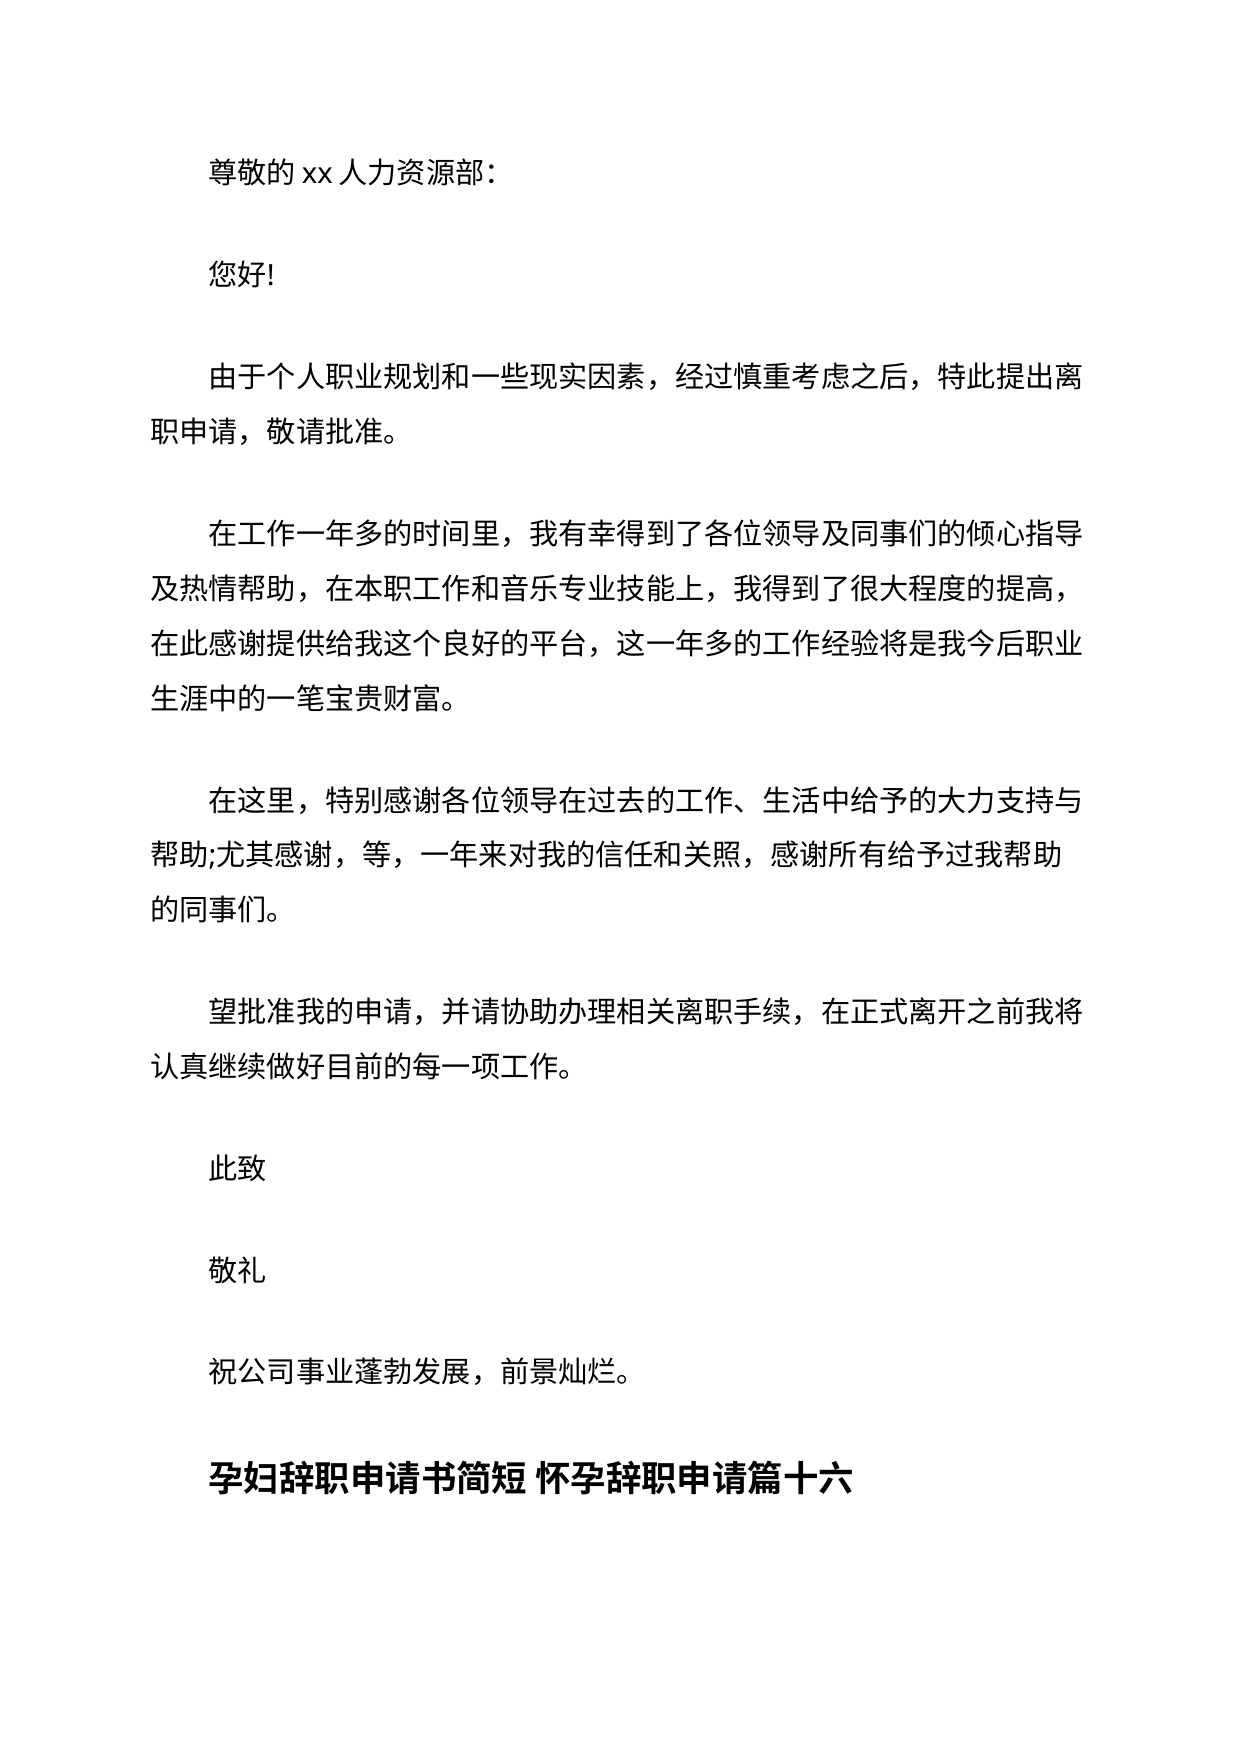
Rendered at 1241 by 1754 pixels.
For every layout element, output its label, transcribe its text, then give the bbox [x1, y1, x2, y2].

text 敬礼 [150, 1247, 1090, 1289]
text 由于个人职业规划和一些现实因素，经过慎重考虑之后，特此提出离职申请，敬请批准。 [150, 354, 1090, 451]
text 祝公司事业蓬勃发展，前景灿烂。 [150, 1349, 1090, 1391]
text 在这里，特别感谢各位领导在过去的工作、生活中给予的大力支持与帮助;尤其感谢，等，一年来对我的信任和关照，感谢所有给予过我帮助的同事们。 [150, 777, 1090, 929]
text 望批准我的申请，并请协助办理相关离职手续，在正式离开之前我将认真继续做好目前的每一项工作。 [150, 989, 1090, 1086]
text 您好! [150, 252, 1090, 294]
text 尊敬的xx人力资源部： [150, 150, 1090, 192]
text 此致 [150, 1145, 1090, 1188]
text 孕妇辞职申请书简短 怀孕辞职申请篇十六 [150, 1451, 1090, 1502]
text 在工作一年多的时间里，我有幸得到了各位领导及同事们的倾心指导及热情帮助，在本职工作和音乐专业技能上，我得到了很大程度的提高，在此感谢提供给我这个良好的平台，这一年多的工作经验将是我今后职业生涯中的一笔宝贵财富。 [150, 511, 1090, 718]
